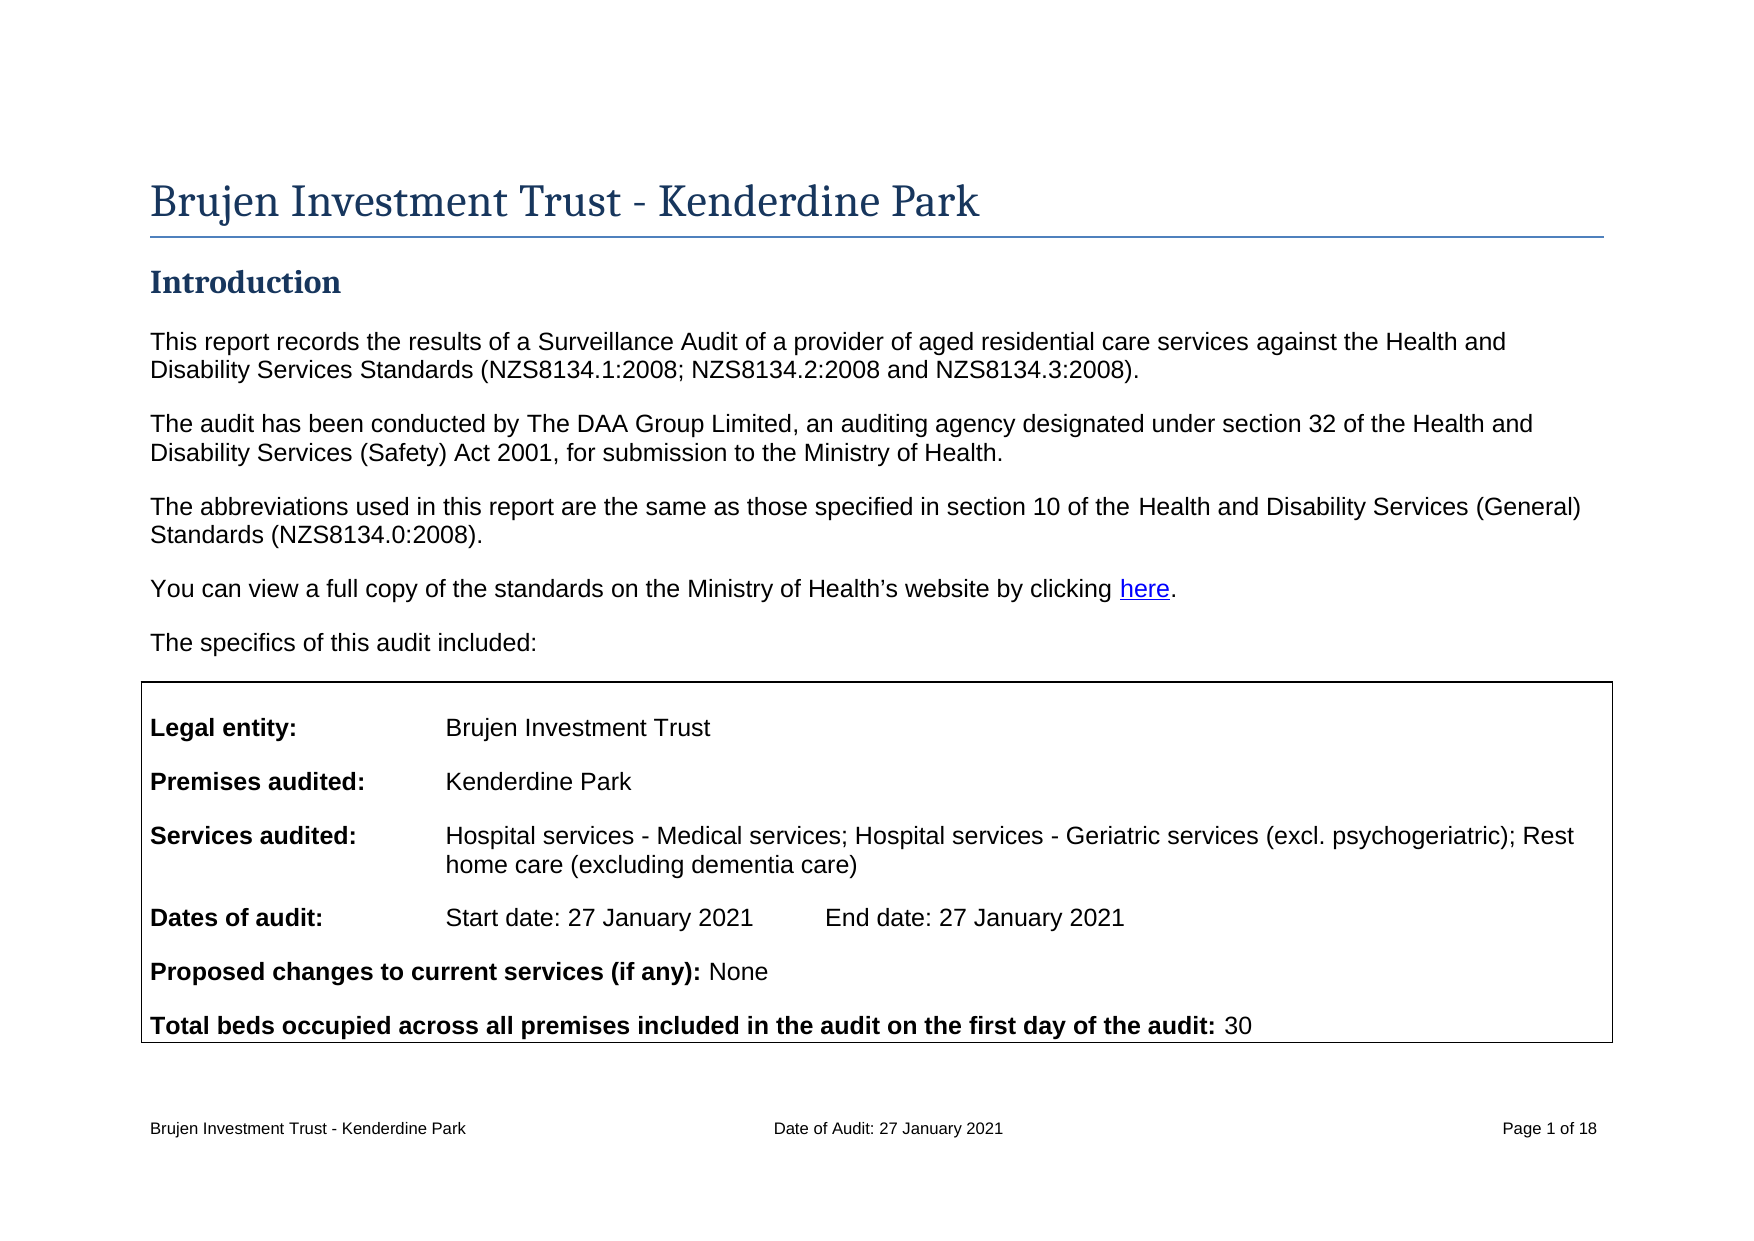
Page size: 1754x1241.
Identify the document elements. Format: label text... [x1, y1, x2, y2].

text The specifics of this audit included: [150, 628, 1604, 656]
subtitle Brujen Investment Trust - Kenderdine Park [150, 175, 1604, 236]
text Services audited: Hospital services - Medical services; Hospital services - Geriatric services (excl. psychogeriatric); Rest home care (excluding dementia care) [142, 818, 1612, 878]
text Proposed changes to current services (if any): None [142, 954, 1612, 986]
text The abbreviations used in this report are the same as those specified in section 10 of the Health and Disability Services (General) Standards (NZS8134.0:2008). [150, 491, 1604, 549]
text The audit has been conducted by The DAA Group Limited, an auditing agency designated under section 32 of the Health and Disability Services (Safety) Act 2001, for submission to the Ministry of Health. [150, 409, 1604, 466]
text Total beds occupied across all premises included in the audit on the first day of the audit: 30 [142, 1008, 1612, 1042]
text Dates of audit: Start date: 27 January 2021 End date: 27 January 2021 [142, 900, 1612, 932]
text You can view a full copy of the standards on the Ministry of Health’s website by clicking here. [150, 574, 1604, 603]
text Premises audited: Kenderdine Park [142, 764, 1612, 796]
text Legal entity: Brujen Investment Trust [150, 713, 1604, 742]
text This report records the results of a Surveillance Audit of a provider of aged residential care services against the Health and Disability Services Standards (NZS8134.1:2008; NZS8134.2:2008 and NZS8134.3:2008). [150, 326, 1604, 384]
subtitle Introduction [150, 263, 1604, 301]
